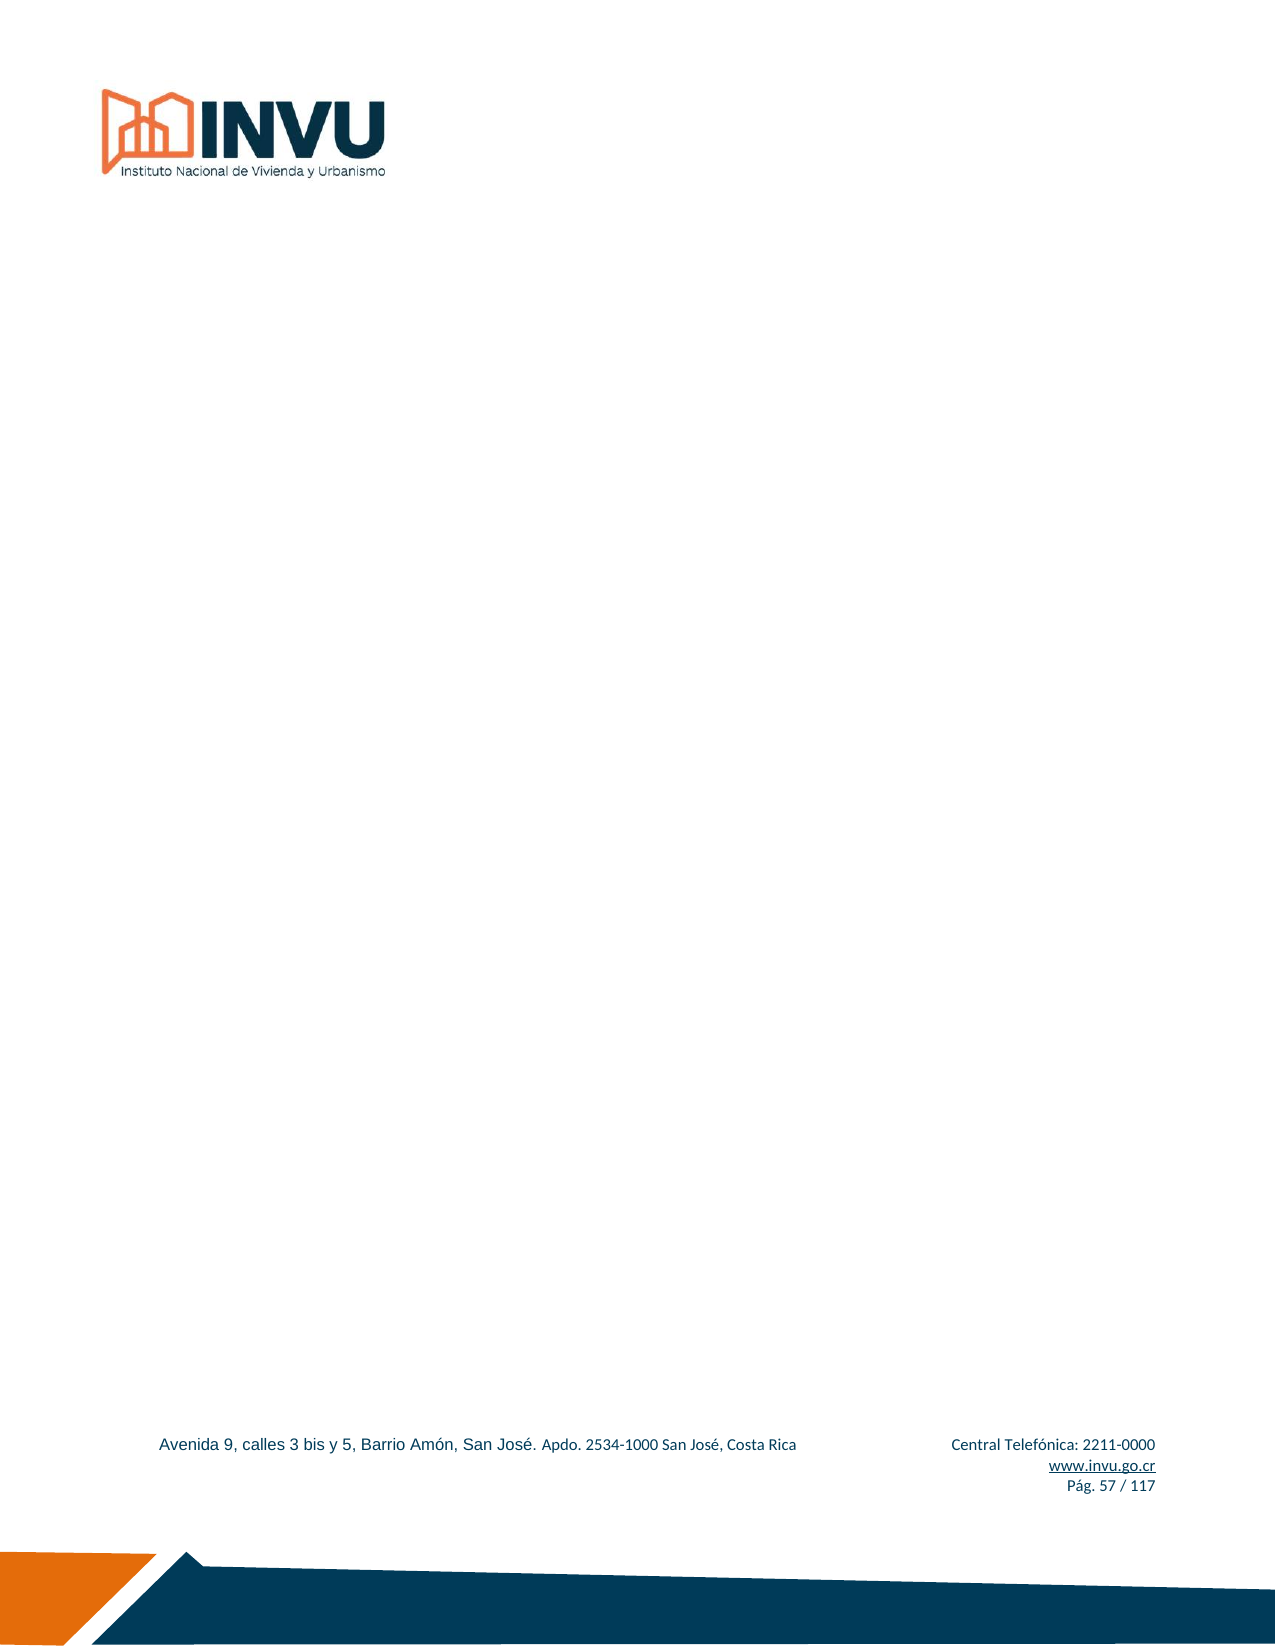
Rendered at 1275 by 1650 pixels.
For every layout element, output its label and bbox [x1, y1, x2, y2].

picture [1033, 1439, 1038, 1450]
picture [92, 80, 389, 184]
picture [614, 1442, 619, 1450]
picture [463, 1438, 472, 1444]
picture [1120, 1480, 1126, 1492]
picture [1148, 1480, 1155, 1491]
picture [202, 1438, 208, 1450]
picture [361, 1439, 370, 1450]
picture [1109, 1483, 1114, 1491]
picture [484, 1441, 490, 1450]
